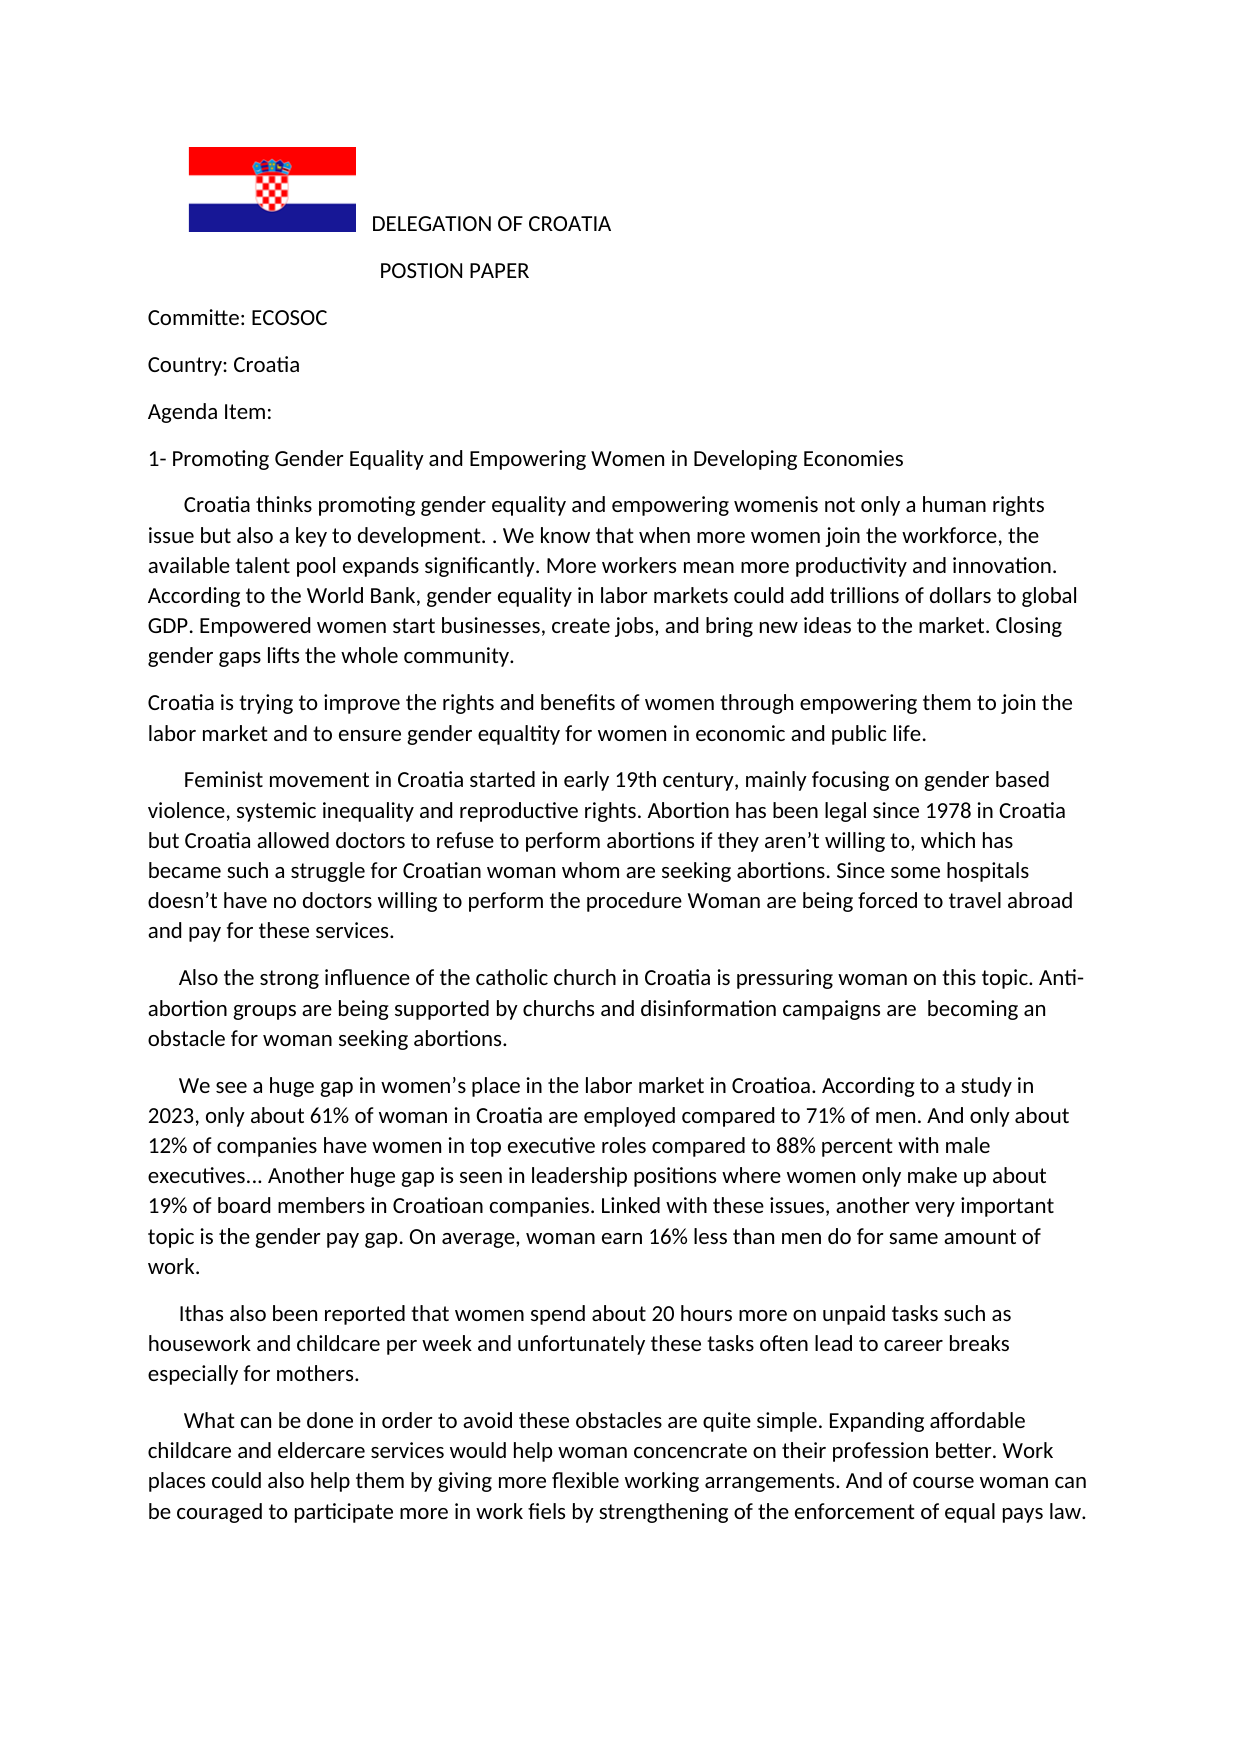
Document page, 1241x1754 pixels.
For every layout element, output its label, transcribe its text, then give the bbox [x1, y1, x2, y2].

text DELEGATION OF CROATIA [148, 148, 1093, 237]
text Croatia is trying to improve the rights and benefits of women through empowering them to join the labor market and to ensure gender equaltity for women in economic and public life. [148, 688, 1093, 747]
text POSTION PAPER [148, 256, 1093, 284]
text Committe: ECOSOC [148, 303, 1093, 331]
text Country: Croatia [148, 350, 1093, 378]
text Ithas also been reported that women spend about 20 hours more on unpaid tasks such as housework and childcare per week and unfortunately these tasks often lead to career breaks especially for mothers. [148, 1299, 1093, 1387]
text 1- Promoting Gender Equality and Empowering Women in Developing Economies [148, 444, 1093, 472]
text Feminist movement in Croatia started in early 19th century, mainly focusing on gender based violence, systemic inequality and reproductive rights. Abortion has been legal since 1978 in Croatia but Croatia allowed doctors to refuse to perform abortions if they aren’t willing to, which has became such a struggle for Croatian woman whom are seeking abortions. Since some hospitals doesn’t have no doctors willing to perform the procedure Woman are being forced to travel abroad and pay for these services. [148, 766, 1093, 944]
text Croatia thinks promoting gender equality and empowering womenis not only a human rights issue but also a key to development. . We know that when more women join the workforce, the available talent pool expands significantly. More workers mean more productivity and innovation. According to the World Bank, gender equality in labor markets could add trillions of dollars to global GDP. Empowered women start businesses, create jobs, and bring new ideas to the market. Closing gender gaps lifts the whole community. [148, 491, 1093, 669]
picture [188, 147, 356, 232]
text We see a huge gap in women’s place in the labor market in Croatioa. According to a study in 2023, only about 61% of woman in Croatia are employed compared to 71% of men. And only about 12% of companies have women in top executive roles compared to 88% percent with male executives... Another huge gap is seen in leadership positions where women only make up about 19% of board members in Croatioan companies. Linked with these issues, another very important topic is the gender pay gap. On average, woman earn 16% less than men do for same amount of work. [148, 1071, 1093, 1280]
text Also the strong influence of the catholic church in Croatia is pressuring woman on this topic. Anti-abortion groups are being supported by churchs and disinformation campaigns are becoming an obstacle for woman seeking abortions. [148, 963, 1093, 1052]
text Agenda Item: [148, 397, 1093, 425]
text What can be done in order to avoid these obstacles are quite simple. Expanding affordable childcare and eldercare services would help woman concencrate on their profession better. Work places could also help them by giving more flexible working arrangements. And of course woman can be couraged to participate more in work fiels by strengthening of the enforcement of equal pays law. [148, 1406, 1093, 1525]
